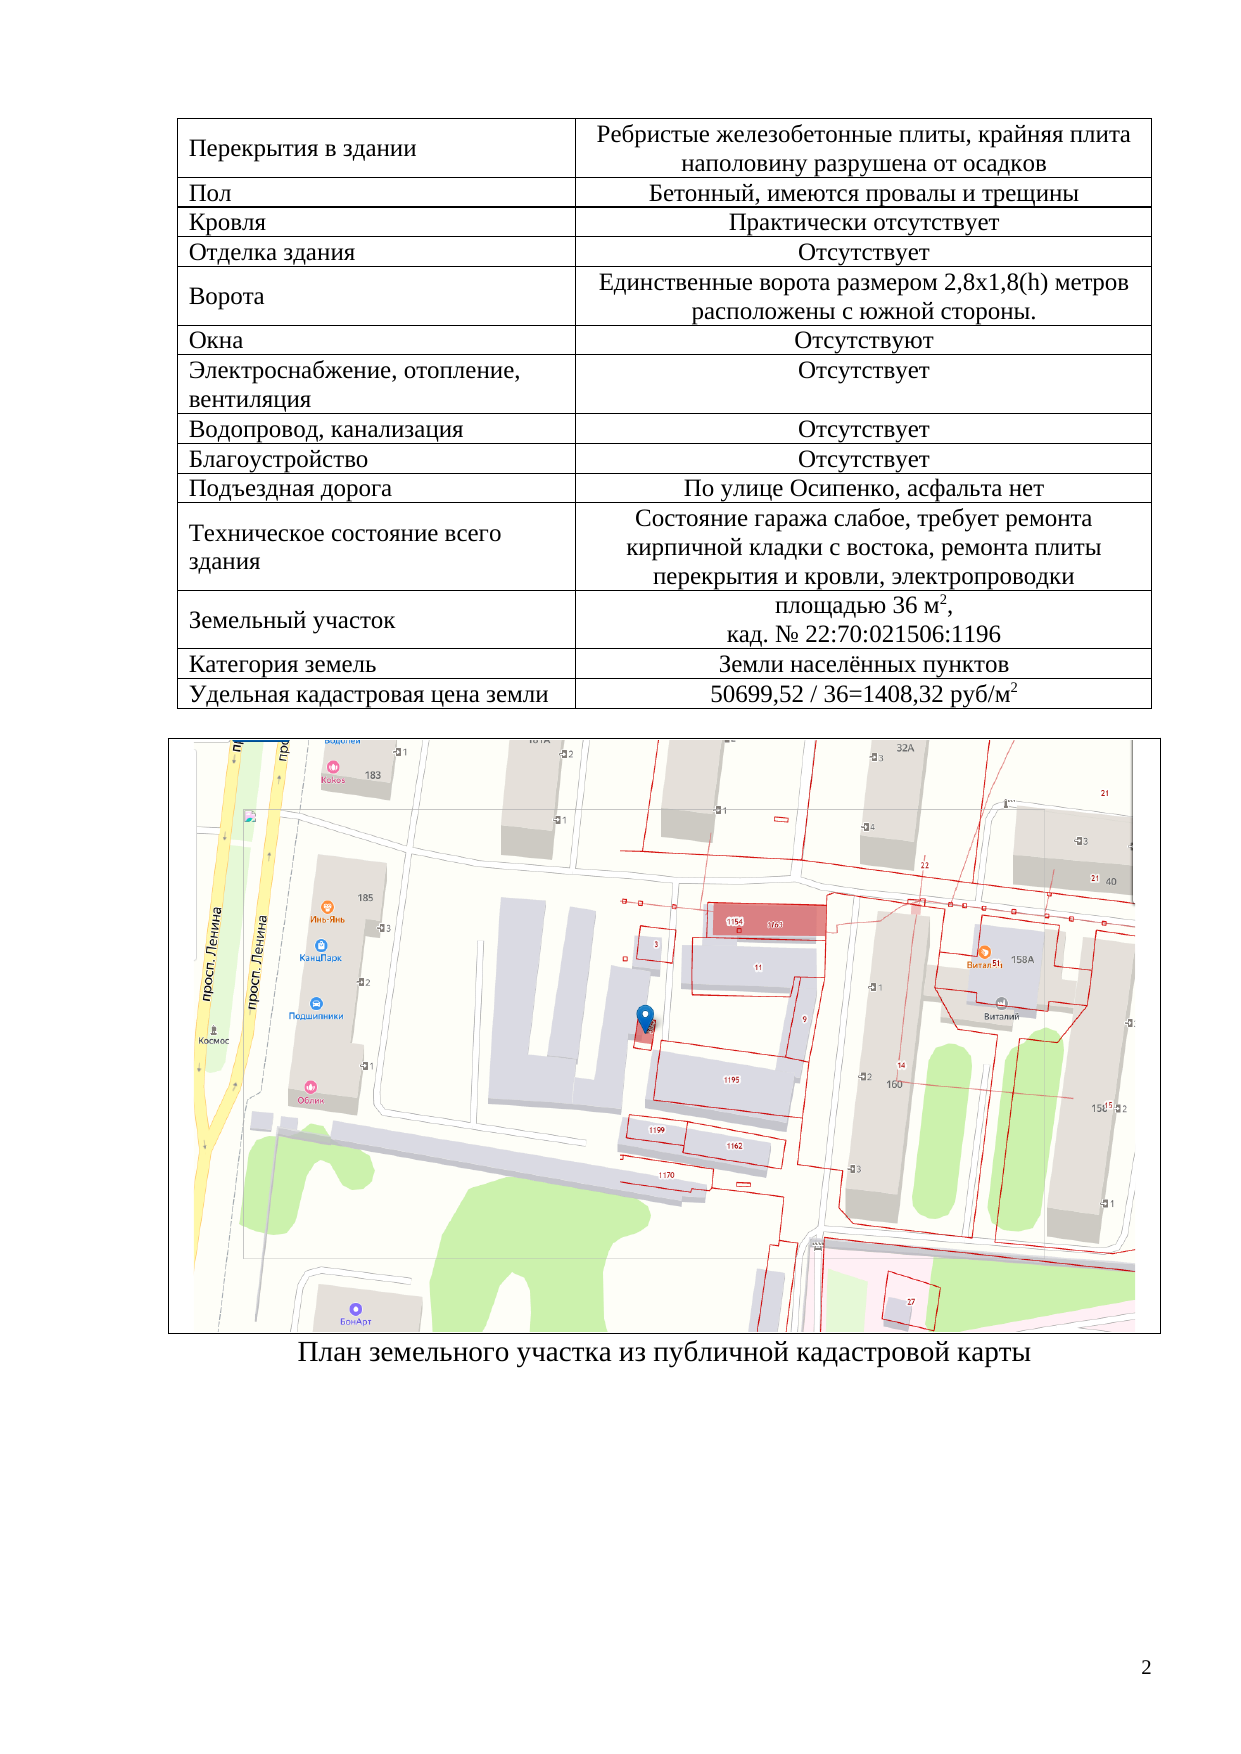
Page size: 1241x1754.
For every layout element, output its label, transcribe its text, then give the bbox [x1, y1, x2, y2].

table_cell Отсутствуют [576, 326, 1151, 354]
table_cell Практически отсутствует [576, 208, 1151, 236]
table_cell Отсутствует [576, 355, 1151, 413]
table_cell Ворота [178, 267, 575, 324]
table_cell Бетонный, имеются провалы и трещины [576, 178, 1151, 206]
table_cell Единственные ворота размером 2,8х1,8(h) метров расположены с южной стороны. [576, 267, 1151, 324]
table_cell Перекрытия в здании [178, 119, 575, 177]
table_cell Категория земель [178, 649, 575, 678]
table_cell Техническое состояние всего здания [178, 503, 575, 589]
table_cell Кровля [178, 208, 575, 236]
table_cell Отсутствует [576, 414, 1151, 443]
table_cell Ребристые железобетонные плиты, крайняя плита наполовину разрушена от осадков [576, 119, 1151, 177]
table_cell Подъездная дорога [178, 474, 575, 502]
table_cell Земли населённых пунктов [576, 649, 1151, 678]
table_cell Отсутствует [576, 237, 1151, 266]
text План земельного участка из публичной кадастровой карты [177, 1334, 1152, 1368]
table_cell Отделка здания [178, 237, 575, 266]
table_cell площадью 36 м2, кад. № 22:70:021506:1196 [576, 591, 1151, 648]
table_cell Электроснабжение, отопление, вентиляция [178, 355, 575, 413]
table_cell Благоустройство [178, 444, 575, 472]
table_cell Отсутствует [576, 444, 1151, 472]
table_cell 50699,52 / 36=1408,32 руб/м2 [576, 679, 1151, 708]
table_cell Окна [178, 326, 575, 354]
table_cell Водопровод, канализация [178, 414, 575, 443]
table_cell Пол [178, 178, 575, 206]
table_cell Удельная кадастровая цена земли [178, 679, 575, 708]
table_cell По улице Осипенко, асфальта нет [576, 474, 1151, 502]
table_cell Земельный участок [178, 591, 575, 648]
table_cell Состояние гаража слабое, требует ремонта кирпичной кладки с востока, ремонта плиты перекрытия и кровли, электропроводки [576, 503, 1151, 589]
picture [193, 740, 1135, 1332]
